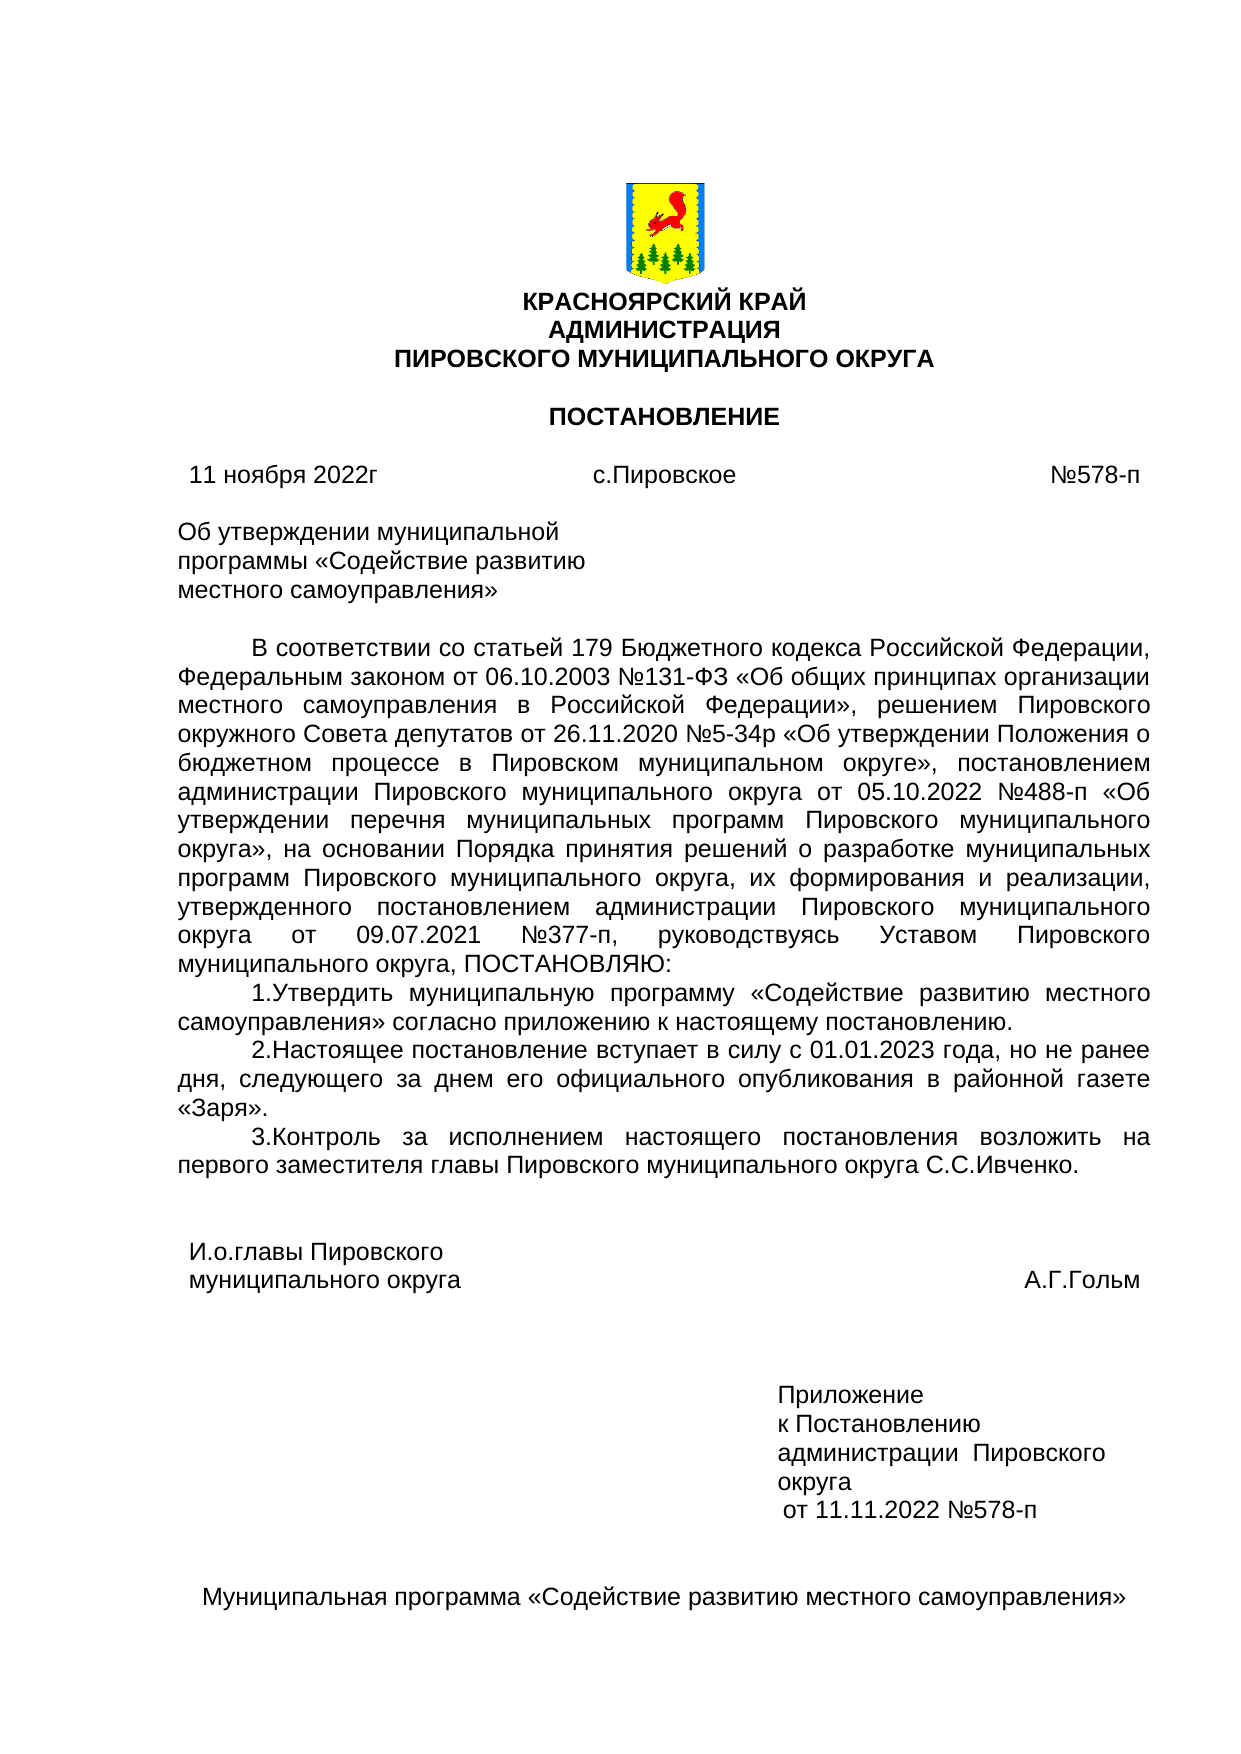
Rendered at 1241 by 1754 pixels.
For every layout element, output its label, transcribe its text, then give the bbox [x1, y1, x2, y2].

text программы «Содействие развитию [177, 546, 1152, 575]
text АДМИНИСТРАЦИЯ [177, 315, 1152, 344]
table_header И.о.главы Пировского муниципального округа [177, 1237, 666, 1294]
text Об утверждении муниципальной [177, 517, 1152, 546]
picture [621, 175, 708, 287]
text КРАСНОЯРСКИЙ КРАЙ [177, 287, 1152, 315]
text местного самоуправления» [177, 575, 1152, 604]
table_header А.Г.Гольм [666, 1237, 1152, 1294]
text Приложение [777, 1381, 1152, 1409]
table_header №578-п [828, 460, 1152, 488]
text 2.Настоящее постановление вступает в силу с 01.01.2023 года, но не ранее дня, следующего за днем его официального опубликования в районной газете «Заря». [177, 1035, 1152, 1122]
table_header с.Пировское [501, 460, 827, 488]
text ПИРОВСКОГО МУНИЦИПАЛЬНОГО ОКРУГА [177, 344, 1152, 373]
text к Постановлению администрации Пировского округа [777, 1409, 1152, 1496]
table_header 11 ноября 2022г [177, 460, 501, 488]
text В соответствии со статьей 179 Бюджетного кодекса Российской Федерации, Федеральным законом от 06.10.2003 №131-ФЗ «Об общих принципах организации местного самоуправления в Российской Федерации», решением Пировского окружного Совета депутатов от 26.11.2020 №5-34р «Об утверждении Положения о бюджетном процессе в Пировском муниципальном округе», постановлением администрации Пировского муниципального округа от 05.10.2022 №488-п «Об утверждении перечня муниципальных программ Пировского муниципального округа», на основании Порядка принятия решений о разработке муниципальных программ Пировского муниципального округа, их формирования и реализации, утвержденного постановлением администрации Пировского муниципального округа от 09.07.2021 №377-п, руководствуясь Уставом Пировского муниципального округа, ПОСТАНОВЛЯЮ: [177, 633, 1152, 978]
text Муниципальная программа «Содействие развитию местного самоуправления» [177, 1582, 1152, 1611]
text от 11.11.2022 №578-п [177, 1496, 1152, 1524]
text 3.Контроль за исполнением настоящего постановления возложить на первого заместителя главы Пировского муниципального округа С.С.Ивченко. [177, 1122, 1152, 1179]
text ПОСТАНОВЛЕНИЕ [177, 402, 1152, 431]
text 1.Утвердить муниципальную программу «Содействие развитию местного самоуправления» согласно приложению к настоящему постановлению. [177, 978, 1152, 1035]
